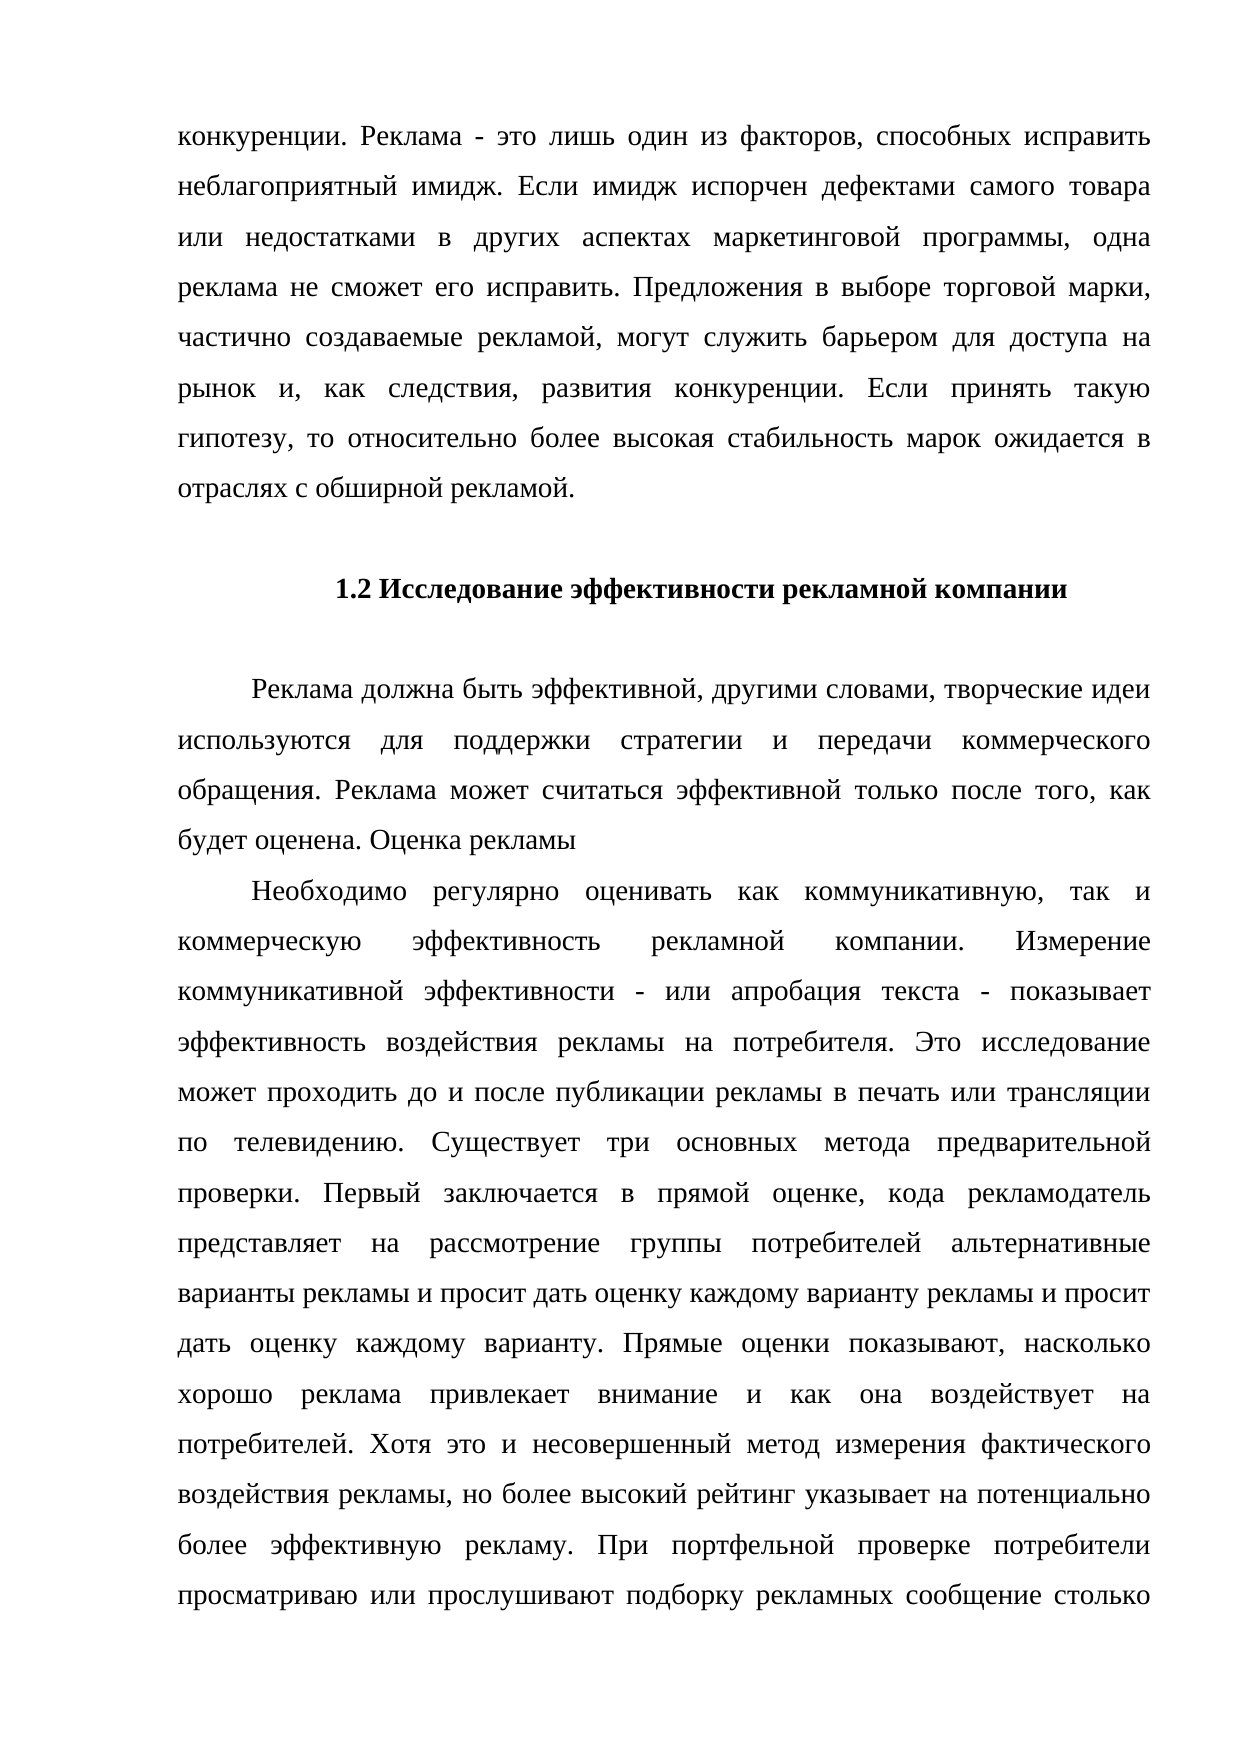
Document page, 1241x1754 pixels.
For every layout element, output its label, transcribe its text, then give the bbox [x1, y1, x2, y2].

text Реклама должна быть эффективной, другими словами, творческие идеи используются для поддержки стратегии и передачи коммерческого обращения. Реклама может считаться эффективной только после того, как будет оценена. Оценка рекламы [177, 672, 1152, 856]
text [177, 118, 1152, 504]
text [177, 873, 1152, 1611]
text 1.2 Исследование эффективности рекламной компании [177, 571, 1152, 604]
